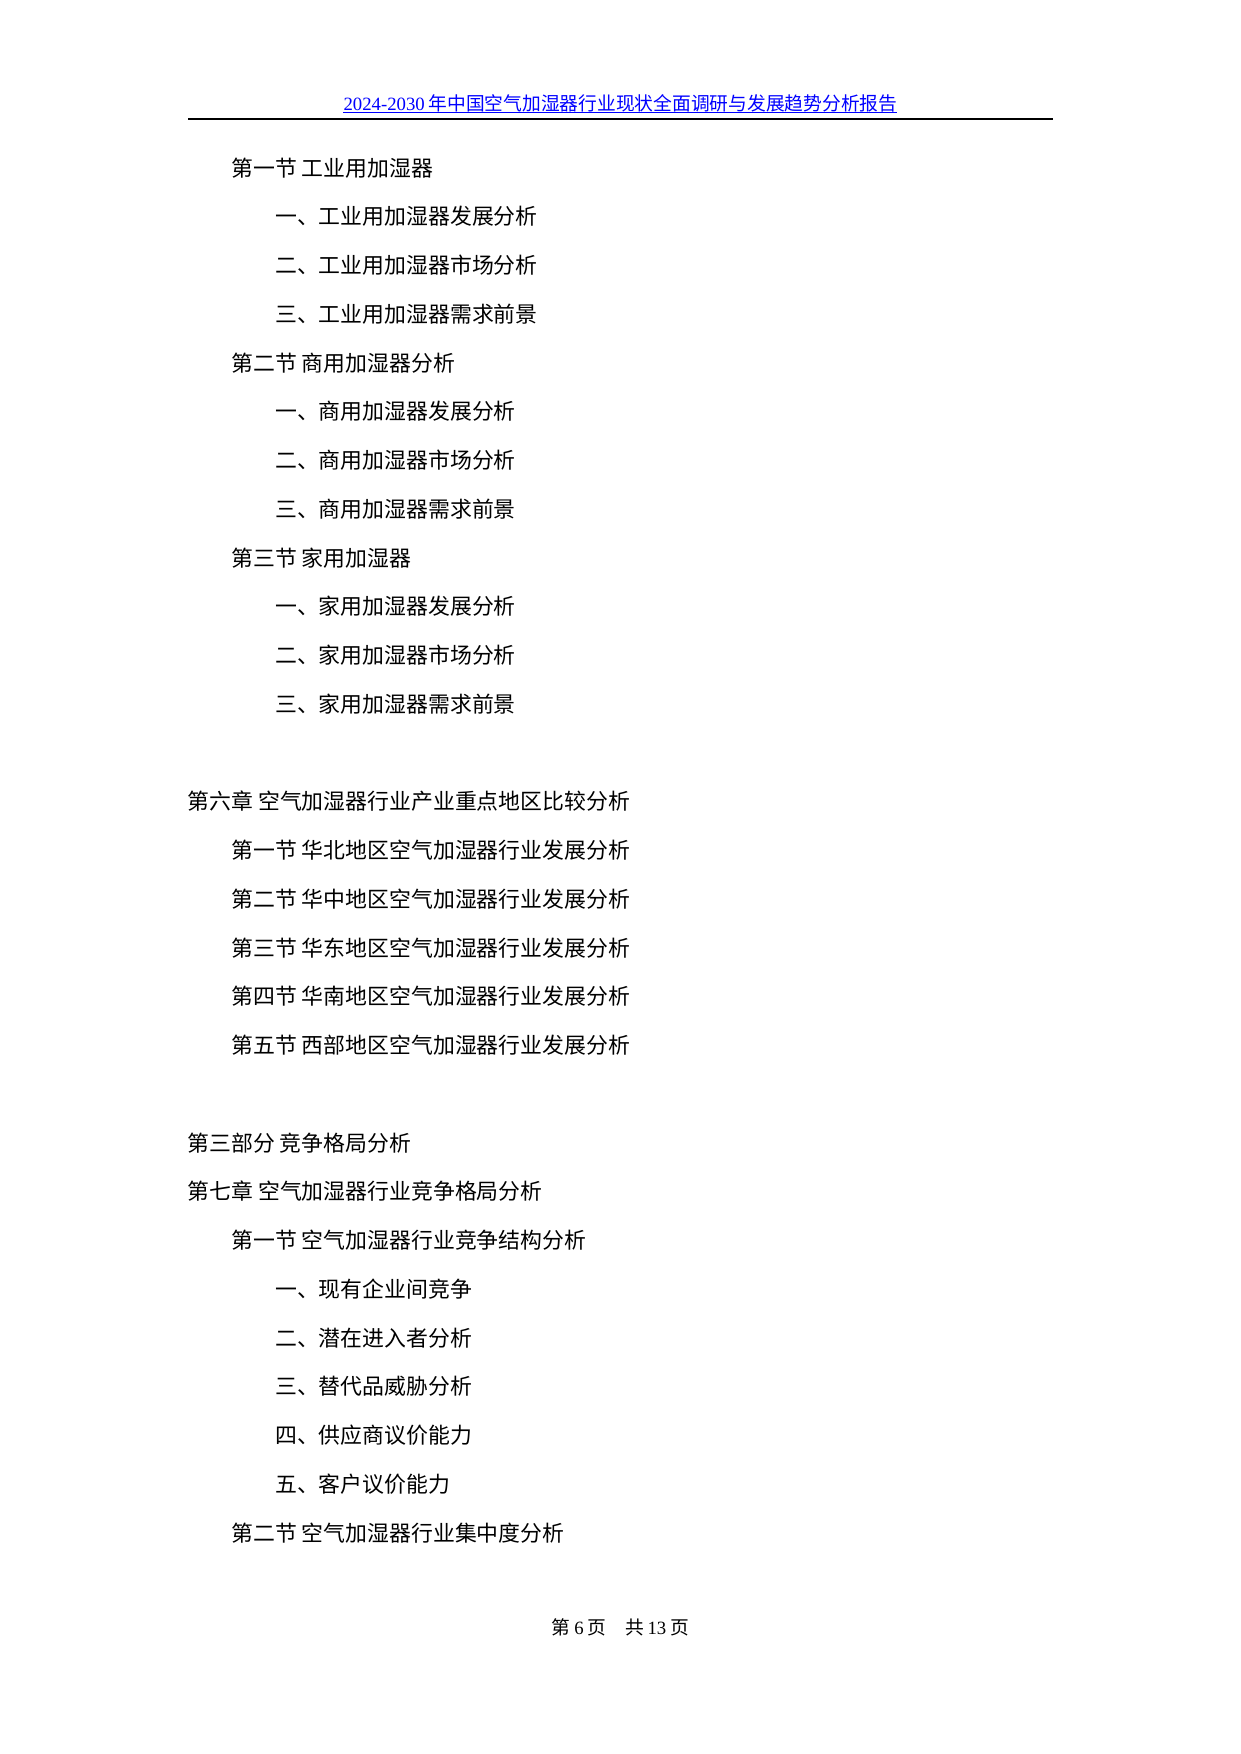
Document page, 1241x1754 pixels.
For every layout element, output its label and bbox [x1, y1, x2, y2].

text [187, 150, 1053, 1548]
